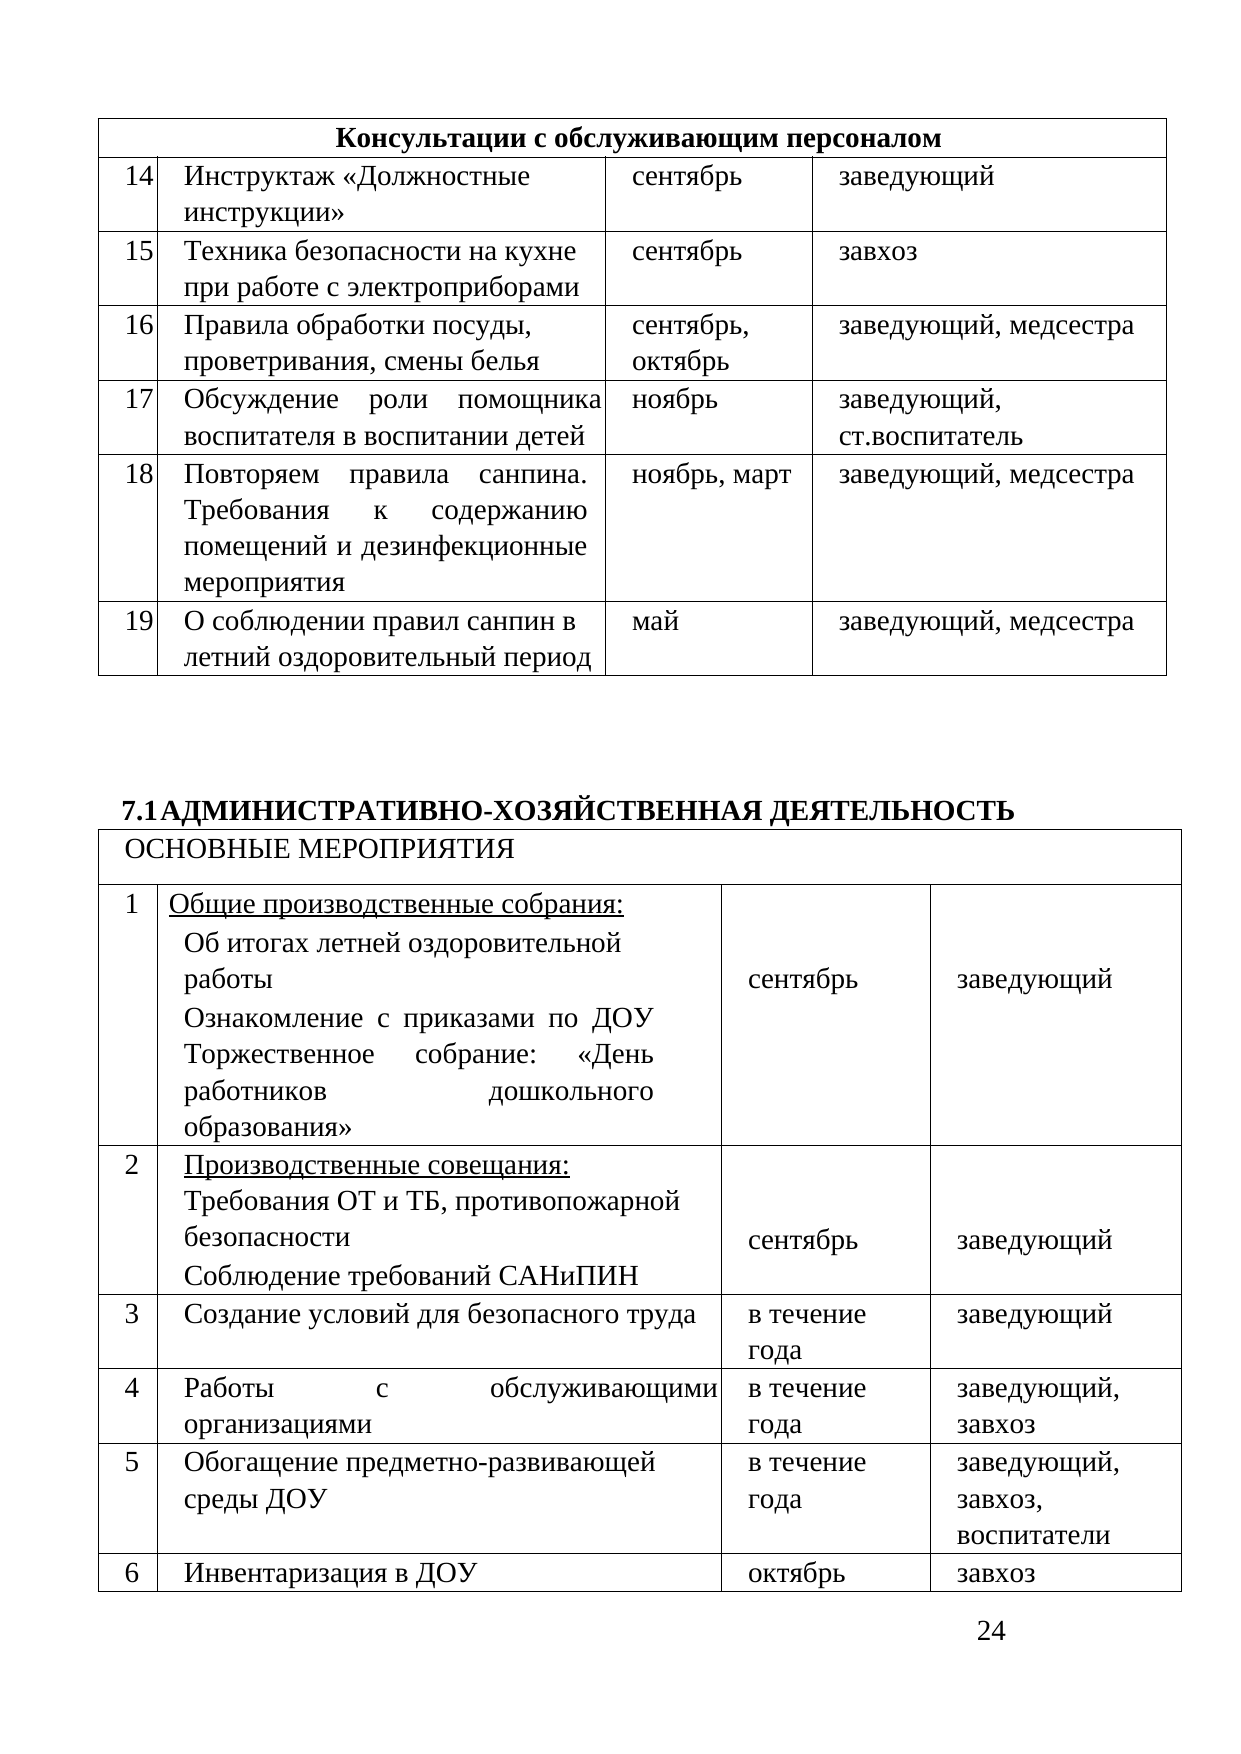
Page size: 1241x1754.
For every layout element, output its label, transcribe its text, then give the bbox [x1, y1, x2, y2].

table_cell 3 [99, 1295, 157, 1368]
table_cell заведующий, ст.воспитатель [813, 381, 1166, 454]
table_cell Инструктаж «Должностные инструкции» [158, 158, 605, 231]
table_cell сентябрь [722, 885, 930, 1145]
table_cell заведующий, медсестра [813, 455, 1166, 601]
table_cell Консультации с обслуживающим персоналом [99, 119, 1166, 156]
table_cell май [606, 602, 812, 675]
table_cell заведующий [931, 1146, 1181, 1294]
table_cell 19 [99, 602, 157, 675]
table_cell сентябрь [606, 232, 812, 305]
table_cell Обогащение предметно-развивающей среды ДОУ [158, 1444, 721, 1553]
table_cell Инвентаризация в ДОУ [158, 1554, 721, 1591]
table_cell Повторяем правила санпина. Требования к содержанию помещений и дезинфекционные мероприятия [158, 455, 605, 601]
table_cell заведующий [931, 1295, 1181, 1368]
table_cell 14 [99, 158, 157, 231]
table_cell Правила обработки посуды, проветривания, смены белья [158, 306, 605, 379]
table_cell 2 [99, 1146, 157, 1294]
table_cell заведующий, медсестра [813, 602, 1166, 675]
table_cell 16 [99, 306, 157, 379]
table_cell завхоз [931, 1554, 1181, 1591]
table_cell 15 [99, 232, 157, 305]
table_header [930, 830, 1181, 884]
table_cell Обсуждение роли помощника воспитателя в воспитании детей [158, 381, 605, 454]
table_cell Работы с обслуживающими организациями [158, 1369, 721, 1442]
table_cell в течение года [722, 1295, 930, 1368]
table_cell 6 [99, 1554, 157, 1591]
table_cell заведующий [813, 158, 1166, 231]
table_cell 17 [99, 381, 157, 454]
table_cell в течение года [722, 1369, 930, 1442]
table_cell октябрь [722, 1554, 930, 1591]
table_cell Техника безопасности на кухне при работе с электроприборами [158, 232, 605, 305]
table_header ОСНОВНЫЕ МЕРОПРИЯТИЯ [99, 830, 930, 884]
table_cell Создание условий для безопасного труда [158, 1295, 721, 1368]
list АДМИНИСТРАТИВНО-ХОЗЯЙСТВЕННАЯ ДЕЯТЕЛЬНОСТЬ [121, 793, 1071, 827]
table_cell О соблюдении правил санпин в летний оздоровительный период [158, 602, 605, 675]
table_cell сентябрь [722, 1146, 930, 1294]
table_cell заведующий, завхоз [931, 1369, 1181, 1442]
table_cell заведующий [931, 885, 1181, 1145]
table_cell сентябрь [606, 158, 812, 231]
table_cell заведующий, медсестра [813, 306, 1166, 379]
table_cell завхоз [813, 232, 1166, 305]
table_cell Производственные совещания: Требования ОТ и ТБ, противопожарной безопасности Соблюдение требований САНиПИН [158, 1146, 721, 1294]
table_cell 1 [99, 885, 157, 1145]
table_cell заведующий, завхоз, воспитатели [931, 1444, 1181, 1553]
table_cell ноябрь, март [606, 455, 812, 601]
table_cell 5 [99, 1444, 157, 1553]
table_cell сентябрь, октябрь [606, 306, 812, 379]
table_cell ноябрь [606, 381, 812, 454]
table_cell Общие производственные собрания: Об итогах летней оздоровительной работы Ознакомление с приказами по ДОУ Торжественное собрание: «День работников дошкольного образования» [158, 885, 721, 1145]
table_cell 18 [99, 455, 157, 601]
table_cell 4 [99, 1369, 157, 1442]
table_cell в течение года [722, 1444, 930, 1553]
